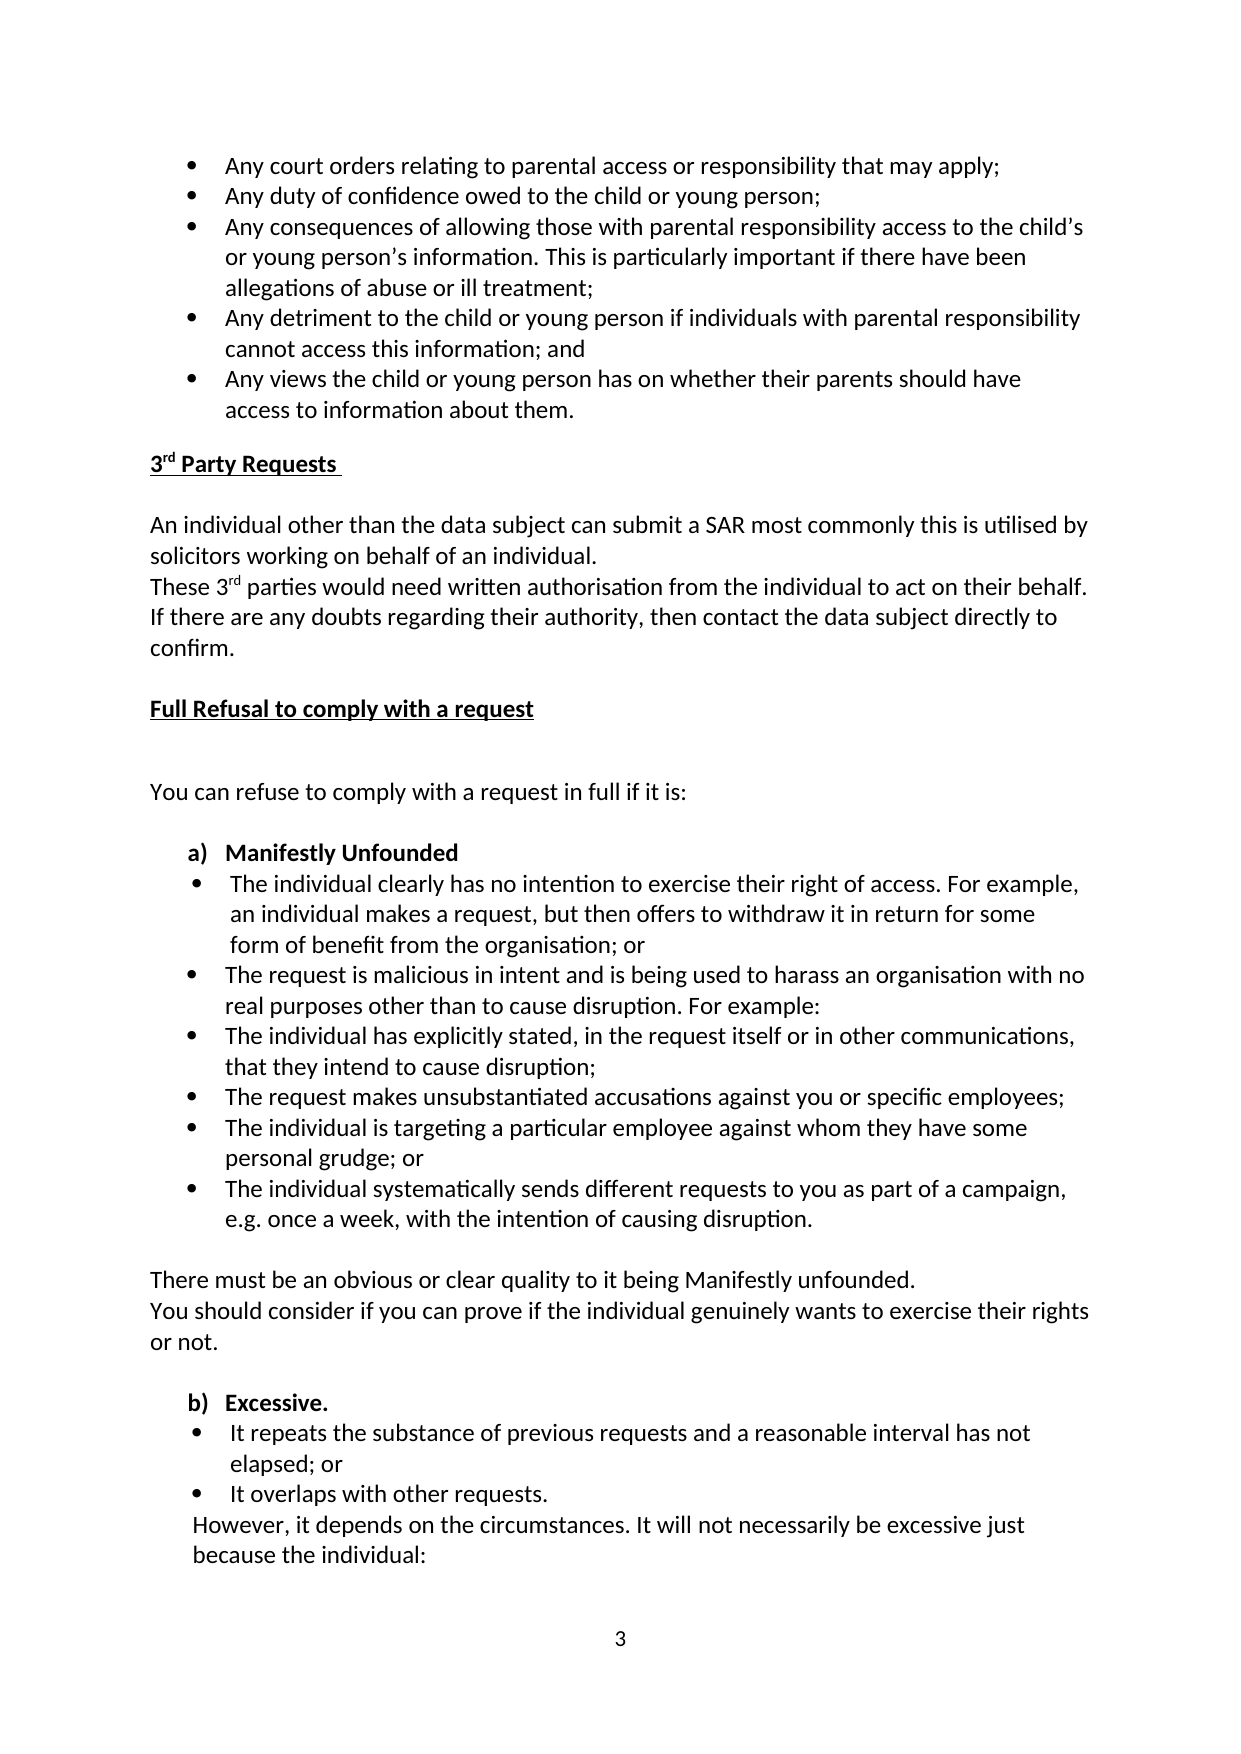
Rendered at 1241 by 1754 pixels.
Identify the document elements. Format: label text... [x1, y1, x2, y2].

list The individual clearly has no intention to exercise their right of access. For example, an individual makes a request, but then offers to withdraw it in return for some form of benefit from the organisation; or [192, 868, 1090, 959]
list Any consequences of allowing those with parental responsibility access to the child’s or young person’s information. This is particularly important if there have been allegations of abuse or ill treatment; [187, 211, 1090, 303]
list It overlaps with other requests. [192, 1478, 1090, 1509]
list The individual is targeting a particular employee against whom they have some personal grudge; or [187, 1112, 1090, 1173]
text You can refuse to comply with a request in full if it is: [150, 776, 1090, 807]
list Excessive. [187, 1387, 1090, 1417]
subtitle Full Refusal to comply with a request [150, 693, 1090, 723]
text However, it depends on the circumstances. It will not necessarily be excessive just because the individual: [192, 1509, 1090, 1570]
text These 3rd parties would need written authorisation from the individual to act on their behalf. [150, 571, 1090, 601]
list The request makes unsubstantiated accusations against you or specific employees; [187, 1082, 1090, 1112]
text 3rd Party Requests [150, 449, 1090, 479]
text If there are any doubts regarding their authority, then contact the data subject directly to confirm. [150, 601, 1090, 662]
text You should consider if you can prove if the individual genuinely wants to exercise their rights or not. [150, 1295, 1090, 1356]
list The request is malicious in intent and is being used to harass an organisation with no real purposes other than to cause disruption. For example: [187, 959, 1090, 1021]
list The individual systematically sends different requests to you as part of a campaign, e.g. once a week, with the intention of causing disruption. [187, 1173, 1090, 1234]
list Manifestly Unfounded [187, 837, 1090, 868]
list Any detriment to the child or young person if individuals with parental responsibility cannot access this information; and [187, 303, 1090, 364]
text There must be an obvious or clear quality to it being Manifestly unfounded. [150, 1265, 1090, 1295]
list Any views the child or young person has on whether their parents should have access to information about them. [187, 364, 1090, 425]
list The individual has explicitly stated, in the request itself or in other communications, that they intend to cause disruption; [187, 1021, 1090, 1082]
list It repeats the substance of previous requests and a reasonable interval has not elapsed; or [192, 1417, 1090, 1478]
list Any court orders relating to parental access or responsibility that may apply; [187, 150, 1090, 181]
text An individual other than the data subject can submit a SAR most commonly this is utilised by solicitors working on behalf of an individual. [150, 510, 1090, 571]
list Any duty of confidence owed to the child or young person; [187, 181, 1090, 211]
